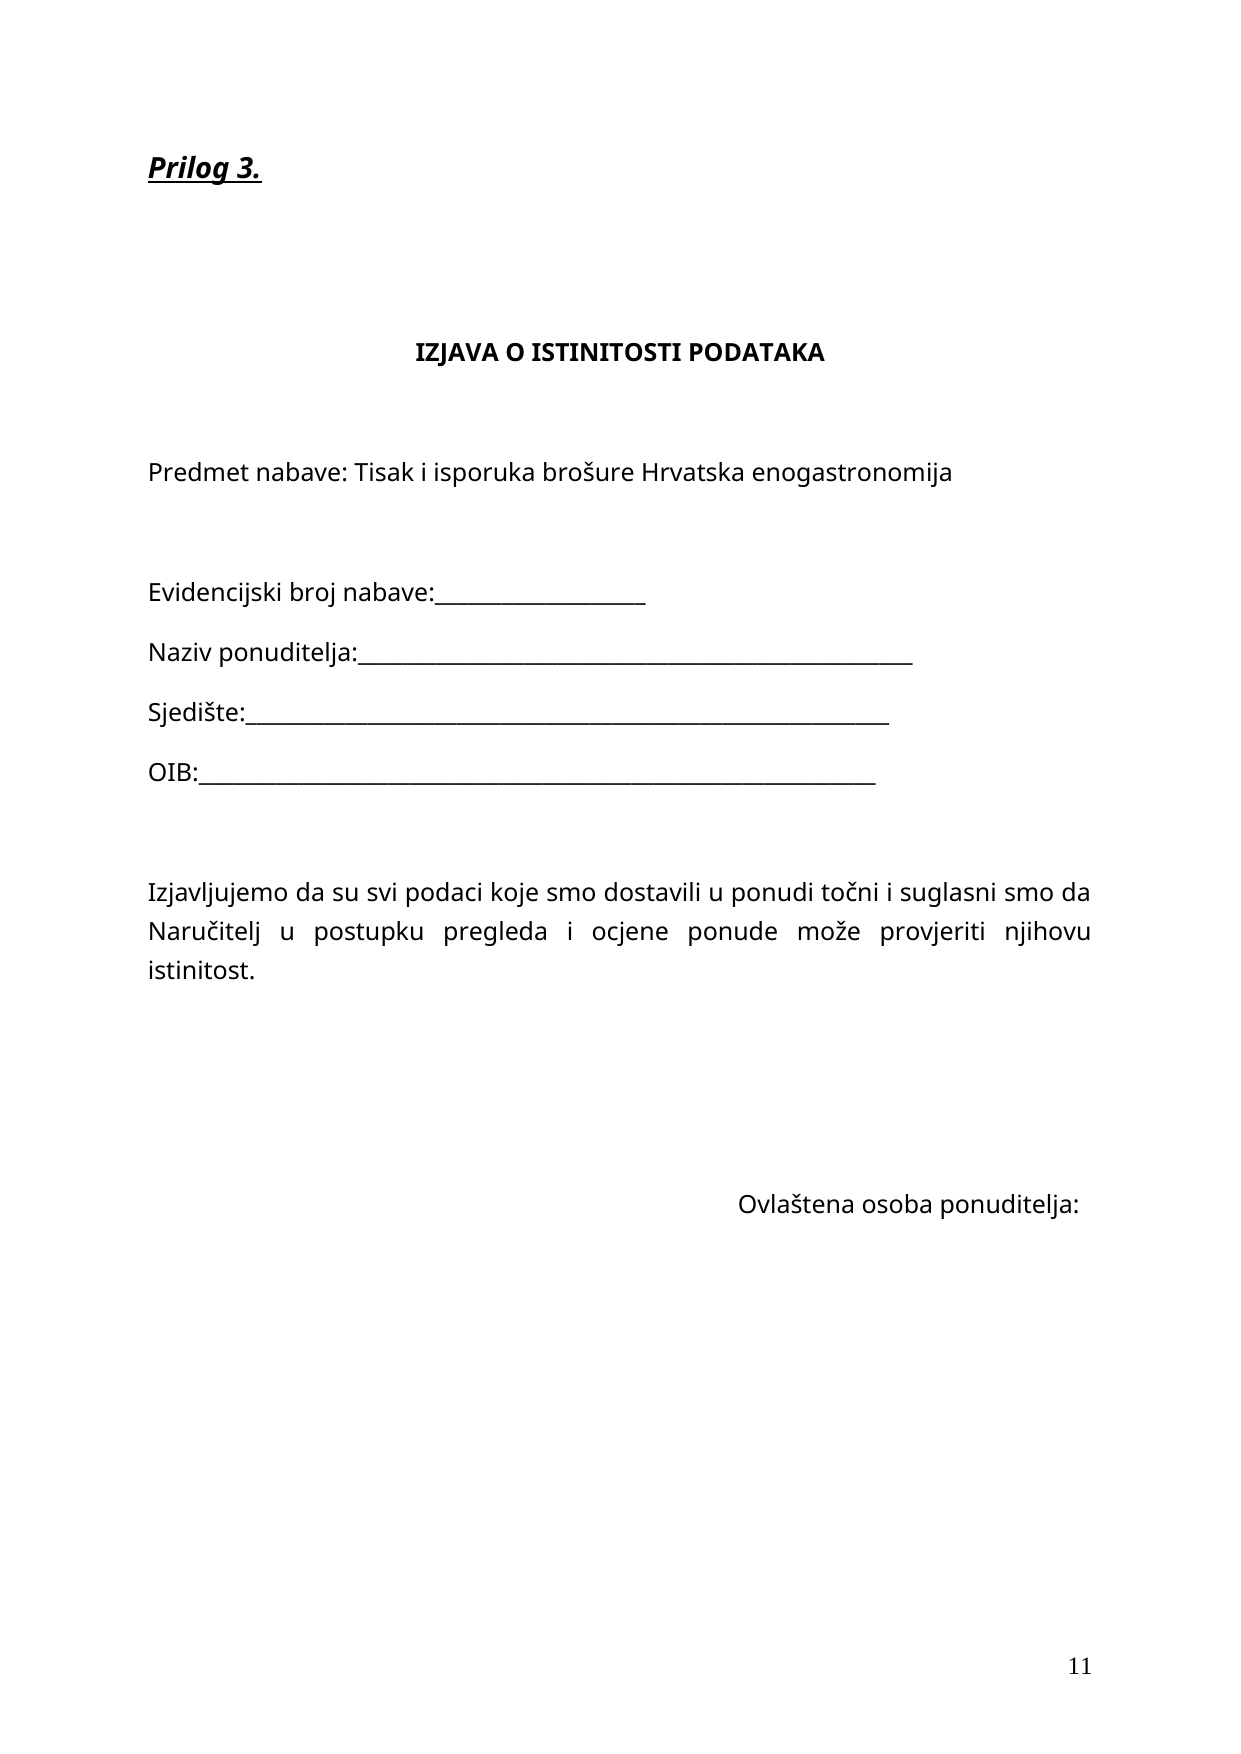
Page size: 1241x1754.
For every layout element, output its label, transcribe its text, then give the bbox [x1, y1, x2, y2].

text IZJAVA O ISTINITOSTI PODATAKA [148, 334, 1092, 368]
text Naziv ponuditelja:__________________________________________________ [148, 634, 1092, 668]
text Prilog 3. [148, 148, 1092, 187]
text Evidencijski broj nabave:___________________ [148, 574, 1092, 608]
text Sjedište:__________________________________________________________ [148, 694, 1092, 728]
text Izjavljujemo da su svi podaci koje smo dostavili u ponudi točni i suglasni smo da Naručitelj u postupku pregleda i ocjene ponude može provjeriti njihovu istinitost. [148, 874, 1092, 987]
text Ovlaštena osoba ponuditelja: [148, 1187, 1092, 1221]
text Predmet nabave: Tisak i isporuka brošure Hrvatska enogastronomija [148, 454, 1092, 488]
text OIB:_____________________________________________________________ [148, 754, 1092, 788]
